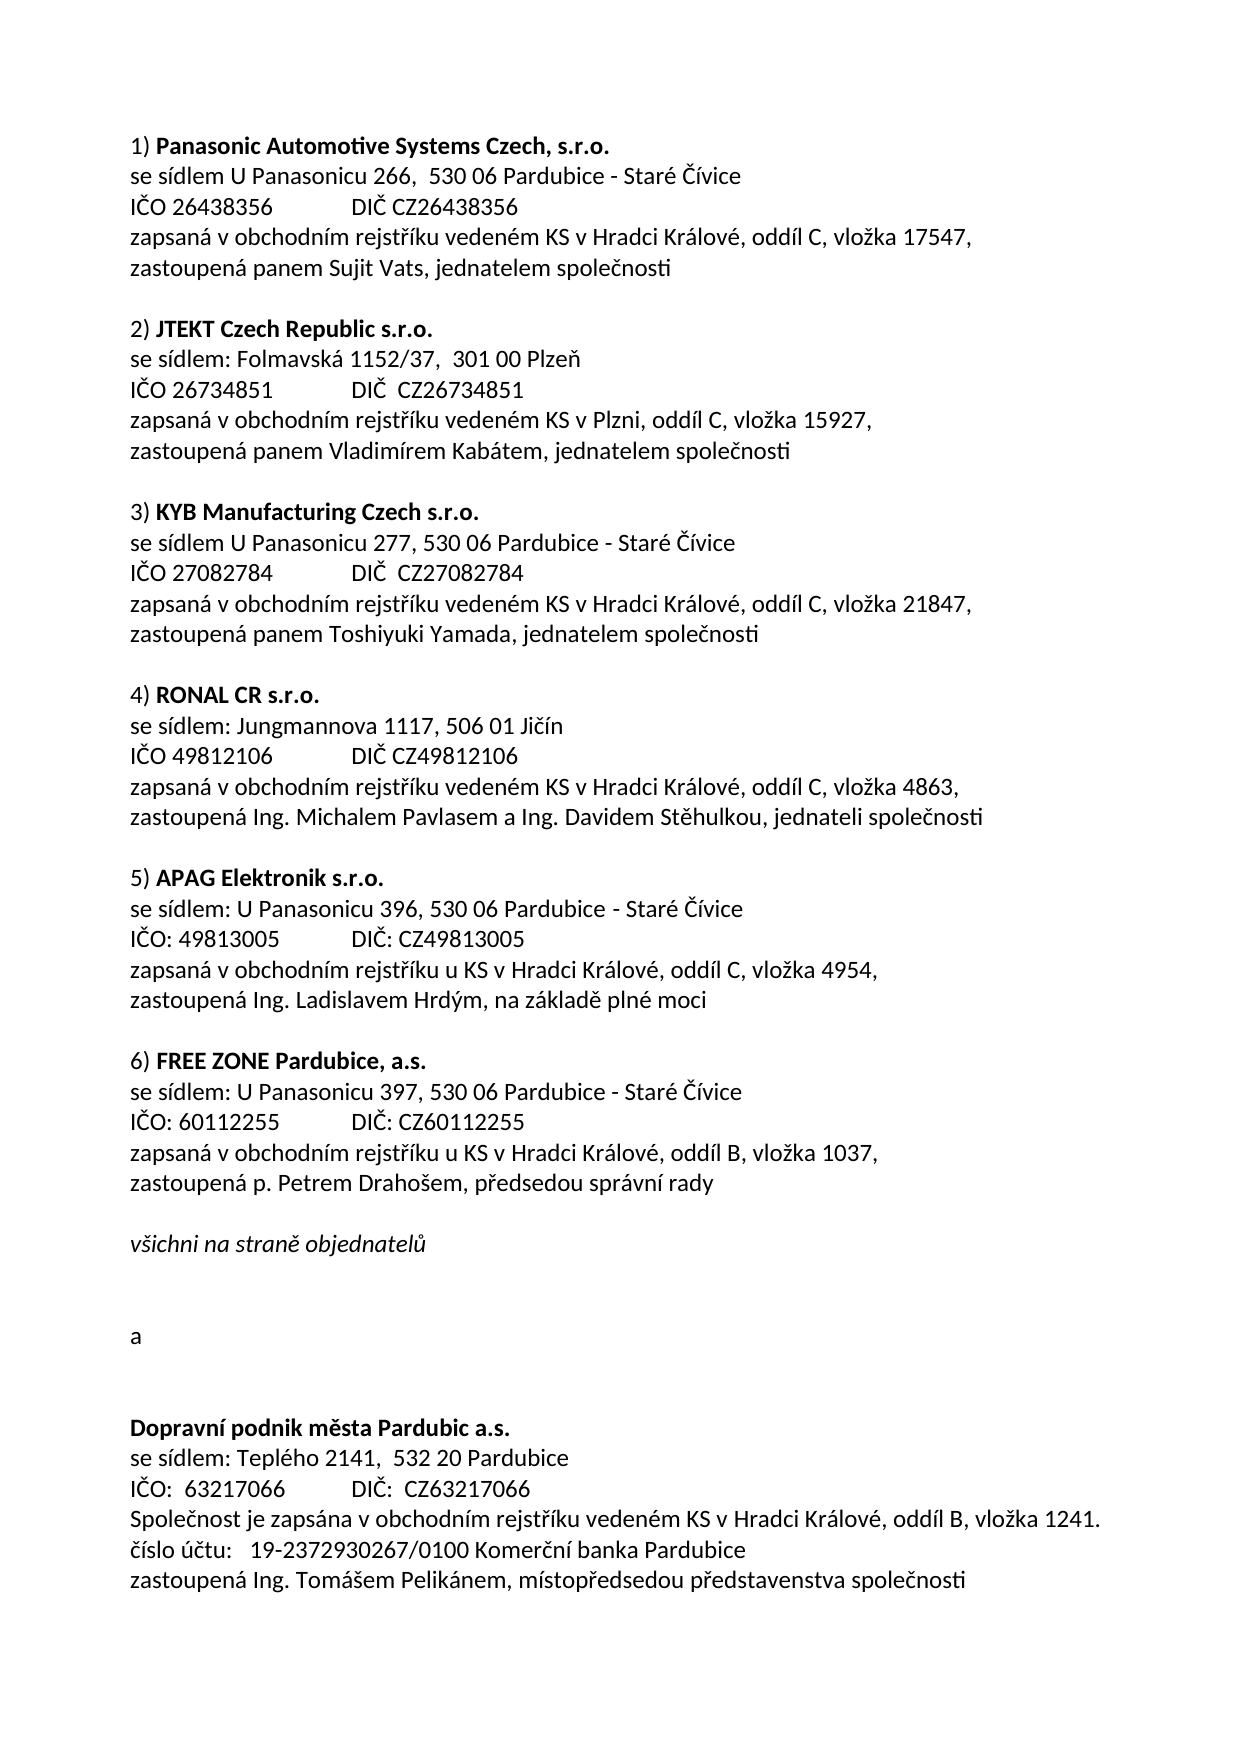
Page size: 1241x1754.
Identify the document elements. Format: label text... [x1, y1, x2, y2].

text zastoupená Ing. Michalem Pavlasem a Ing. Davidem Stěhulkou, jednateli společnosti [130, 801, 1110, 832]
text Dopravní podnik města Pardubic a.s. [130, 1412, 1110, 1442]
text se sídlem U Panasonicu 266, 530 06 Pardubice - Staré Čívice [130, 160, 1110, 191]
text 6) FREE ZONE Pardubice, a.s. [130, 1046, 1110, 1076]
text se sídlem: U Panasonicu 397, 530 06 Pardubice - Staré Čívice IČO: 60112255 DIČ: CZ60112255 zapsaná v obchodním rejstříku u KS v Hradci Králové, oddíl B, vložka 1037, [130, 1076, 1110, 1168]
text zastoupená panem Toshiyuki Yamada, jednatelem společnosti [130, 618, 1110, 649]
text 5) APAG Elektronik s.r.o. [130, 862, 1110, 893]
text zapsaná v obchodním rejstříku vedeném KS v Hradci Králové, oddíl C, vložka 17547, [130, 221, 1110, 252]
text se sídlem: U Panasonicu 396, 530 06 Pardubice - Staré Čívice IČO: 49813005 DIČ: CZ49813005 zapsaná v obchodním rejstříku u KS v Hradci Králové, oddíl C, vložka 4954, [130, 893, 1110, 984]
text se sídlem: Teplého 2141, 532 20 Pardubice [130, 1442, 1110, 1473]
text IČO: 63217066 DIČ: CZ63217066 [130, 1473, 1110, 1503]
text zapsaná v obchodním rejstříku vedeném KS v Hradci Králové, oddíl C, vložka 21847, [130, 588, 1110, 618]
text 4) RONAL CR s.r.o. [130, 679, 1110, 710]
text zastoupená Ing. Ladislavem Hrdým, na základě plné moci [130, 984, 1110, 1015]
text Společnost je zapsána v obchodním rejstříku vedeném KS v Hradci Králové, oddíl B, vložka 1241. [130, 1503, 1110, 1534]
text zastoupená panem Sujit Vats, jednatelem společnosti [130, 252, 1110, 282]
text IČO 26438356 DIČ CZ26438356 [130, 191, 1110, 221]
text a [130, 1320, 1110, 1351]
text zastoupená panem Vladimírem Kabátem, jednatelem společnosti [130, 435, 1110, 466]
text zastoupená p. Petrem Drahošem, předsedou správní rady [130, 1168, 1110, 1198]
text se sídlem U Panasonicu 277, 530 06 Pardubice - Staré Čívice [130, 527, 1110, 557]
text číslo účtu: 19-2372930267/0100 Komerční banka Pardubice [130, 1534, 1110, 1564]
text 1) Panasonic Automotive Systems Czech, s.r.o. [130, 130, 1110, 160]
text všichni na straně objednatelů [130, 1229, 1110, 1259]
text zastoupená Ing. Tomášem Pelikánem, místopředsedou představenstva společnosti [130, 1564, 1110, 1595]
text IČO 49812106 DIČ CZ49812106 [130, 740, 1110, 771]
text se sídlem: Jungmannova 1117, 506 01 Jičín [130, 710, 1110, 740]
text zapsaná v obchodním rejstříku vedeném KS v Plzni, oddíl C, vložka 15927, [130, 404, 1110, 435]
text 3) KYB Manufacturing Czech s.r.o. [130, 496, 1110, 527]
text 2) JTEKT Czech Republic s.r.o. [130, 313, 1110, 343]
text se sídlem: Folmavská 1152/37, 301 00 Plzeň [130, 343, 1110, 374]
text zapsaná v obchodním rejstříku vedeném KS v Hradci Králové, oddíl C, vložka 4863, [130, 771, 1110, 801]
text IČO 27082784 DIČ CZ27082784 [130, 557, 1110, 588]
text IČO 26734851 DIČ CZ26734851 [130, 374, 1110, 404]
